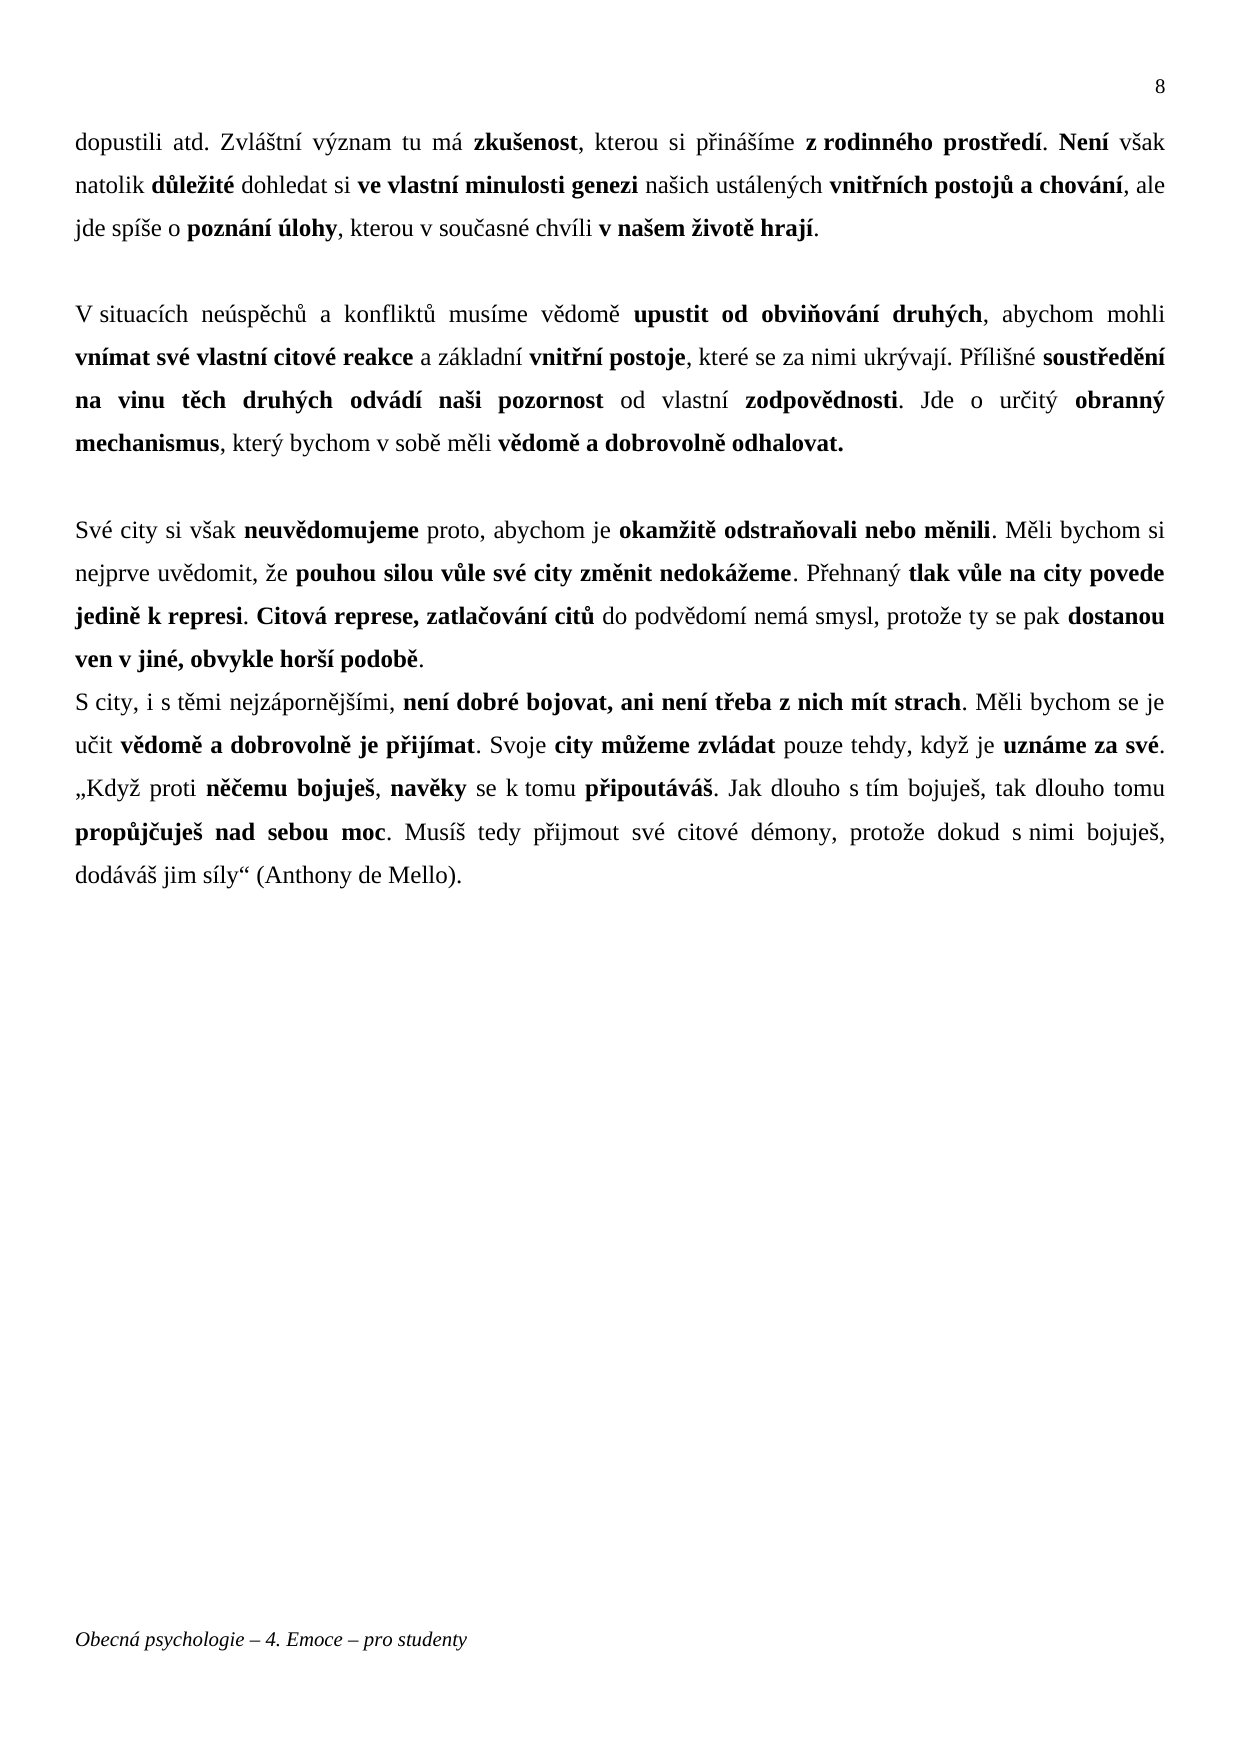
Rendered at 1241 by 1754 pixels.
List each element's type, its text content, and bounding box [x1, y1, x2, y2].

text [75, 127, 1165, 242]
text S city, i s těmi nejzápornějšími, není dobré bojovat, ani není třeba z nich mít strach. Měli bychom se je učit vědomě a dobrovolně je přijímat. Svoje city můžeme zvládat pouze tehdy, když je uznáme za své. „Když proti něčemu bojuješ, navěky se k tomu připoutáváš. Jak dlouho s tím bojuješ, tak dlouho tomu propůjčuješ nad sebou moc. Musíš tedy přijmout své citové démony, protože dokud s nimi bojuješ, dodáváš jim síly“ (Anthony de Mello). [75, 687, 1165, 888]
text Své city si však neuvědomujeme proto, abychom je okamžitě odstraňovali nebo měnili. Měli bychom si nejprve uvědomit, že pouhou silou vůle své city změnit nedokážeme. Přehnaný tlak vůle na city povede jedině k represi. Citová represe, zatlačování citů do podvědomí nemá smysl, protože ty se pak dostanou ven v jiné, obvykle horší podobě. [75, 515, 1165, 673]
text V situacích neúspěchů a konfliktů musíme vědomě upustit od obviňování druhých, abychom mohli vnímat své vlastní citové reakce a základní vnitřní postoje, které se za nimi ukrývají. Přílišné soustředění na vinu těch druhých odvádí naši pozornost od vlastní zodpovědnosti. Jde o určitý obranný mechanismus, který bychom v sobě měli vědomě a dobrovolně odhalovat. [75, 299, 1165, 457]
